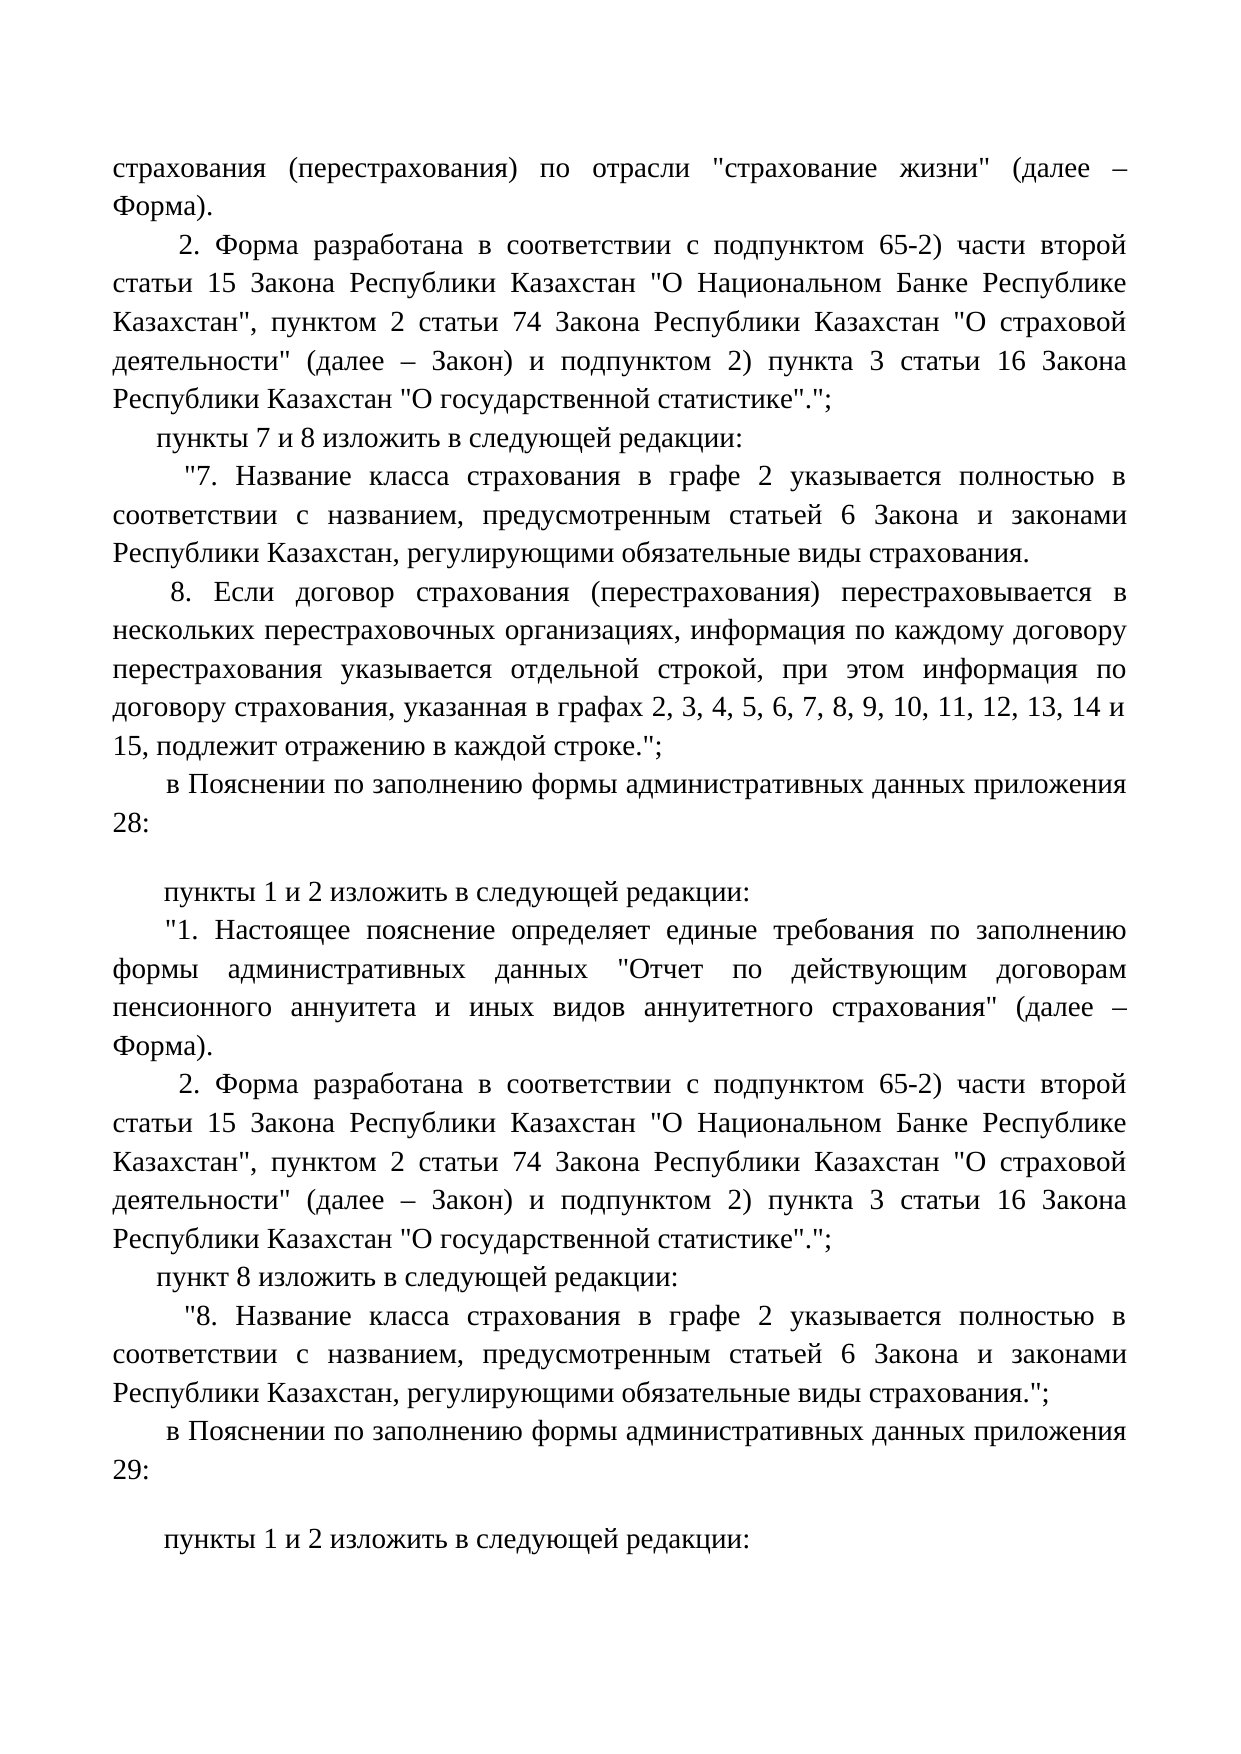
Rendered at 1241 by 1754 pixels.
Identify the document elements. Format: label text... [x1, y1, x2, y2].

text "7. Название класса страхования в графе 2 указывается полностью в соответствии с названием, предусмотренным статьей 6 Закона и законами Республики Казахстан, регулирующими обязательные виды страхования. [112, 458, 1128, 569]
text в Пояснении по заполнению формы административных данных приложения 28: [112, 767, 1128, 839]
text в Пояснении по заполнению формы административных данных приложения 29: [112, 1413, 1128, 1486]
text пункты 1 и 2 изложить в следующей редакции: [112, 1521, 1128, 1554]
text "1. Настоящее пояснение определяет единые требования по заполнению формы административных данных "Отчет по действующим договорам пенсионного аннуитета и иных видов аннуитетного страхования" (далее – Форма). [112, 912, 1128, 1062]
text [112, 150, 1128, 222]
text пункты 1 и 2 изложить в следующей редакции: [112, 874, 1128, 907]
text "8. Название класса страхования в графе 2 указывается полностью в соответствии с названием, предусмотренным статьей 6 Закона и законами Республики Казахстан, регулирующими обязательные виды страхования."; [112, 1298, 1128, 1408]
text 8. Если договор страхования (перестрахования) перестраховывается в нескольких перестраховочных организациях, информация по каждому договору перестрахования указывается отдельной строкой, при этом информация по договору страхования, указанная в графах 2, 3, 4, 5, 6, 7, 8, 9, 10, 11, 12, 13, 14 и 15, подлежит отражению в каждой строке."; [112, 574, 1128, 762]
text пункты 7 и 8 изложить в следующей редакции: [112, 420, 1128, 453]
text пункт 8 изложить в следующей редакции: [112, 1259, 1128, 1293]
